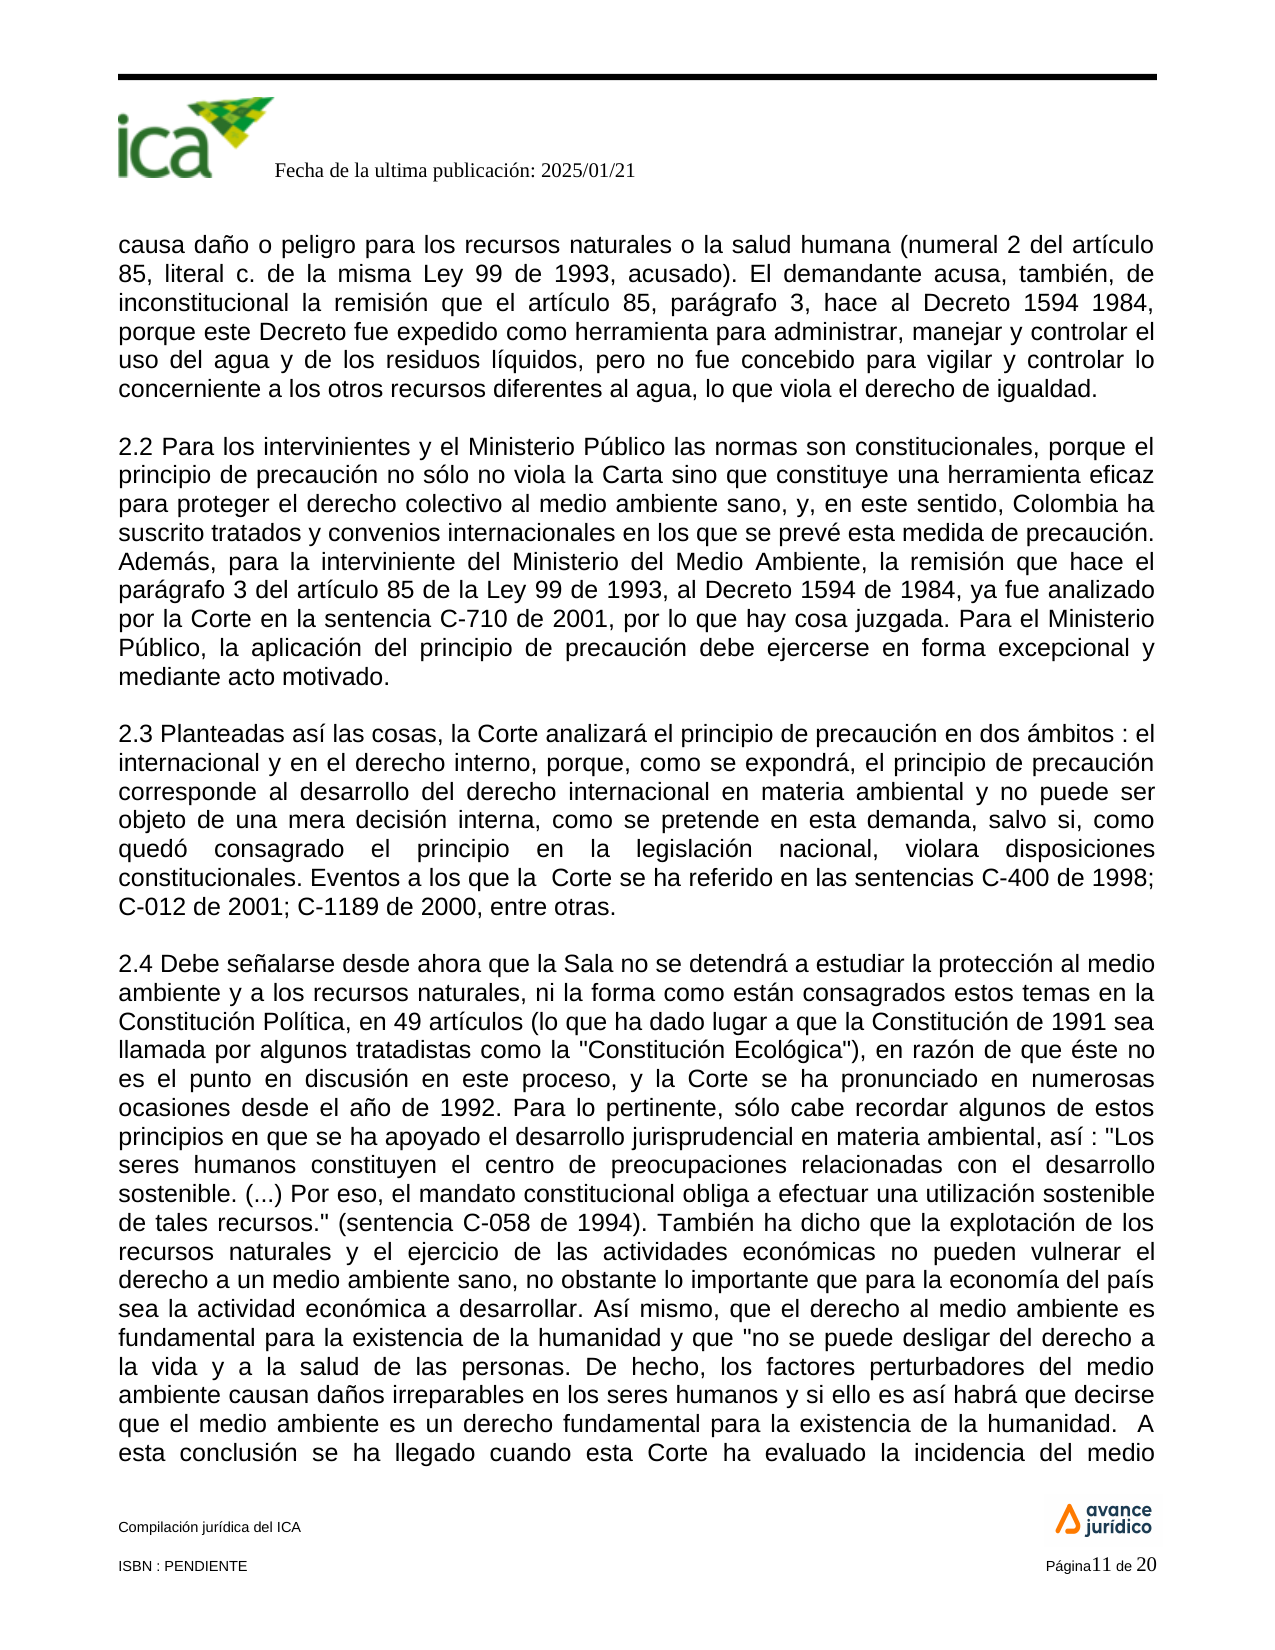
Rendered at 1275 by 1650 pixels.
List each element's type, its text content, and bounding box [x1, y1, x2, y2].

text 2.2 Para los intervinientes y el Ministerio Público las normas son constitucionales, porque el principio de precaución no sólo no viola la Carta sino que constituye una herramienta eficaz para proteger el derecho colectivo al medio ambiente sano, y, en este sentido, Colombia ha suscrito tratados y convenios internacionales en los que se prevé esta medida de precaución. Además, para la interviniente del Ministerio del Medio Ambiente, la remisión que hace el parágrafo 3 del artículo 85 de la Ley 99 de 1993, al Decreto 1594 de 1984, ya fue analizado por la Corte en la sentencia C-710 de 2001, por lo que hay cosa juzgada. Para el Ministerio Público, la aplicación del principio de precaución debe ejercerse en forma excepcional y mediante acto motivado. [118, 432, 1157, 690]
text 2.3 Planteadas así las cosas, la Corte analizará el principio de precaución en dos ámbitos : el internacional y en el derecho interno, porque, como se expondrá, el principio de precaución corresponde al desarrollo del derecho internacional en materia ambiental y no puede ser objeto de una mera decisión interna, como se pretende en esta demanda, salvo si, como quedó consagrado el principio en la legislación nacional, violara disposiciones constitucionales. Eventos a los que la Corte se ha referido en las sentencias C-400 de 1998; C-012 de 2001; C-1189 de 2000, entre otras. [118, 719, 1157, 920]
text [118, 230, 1157, 403]
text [118, 949, 1157, 1467]
